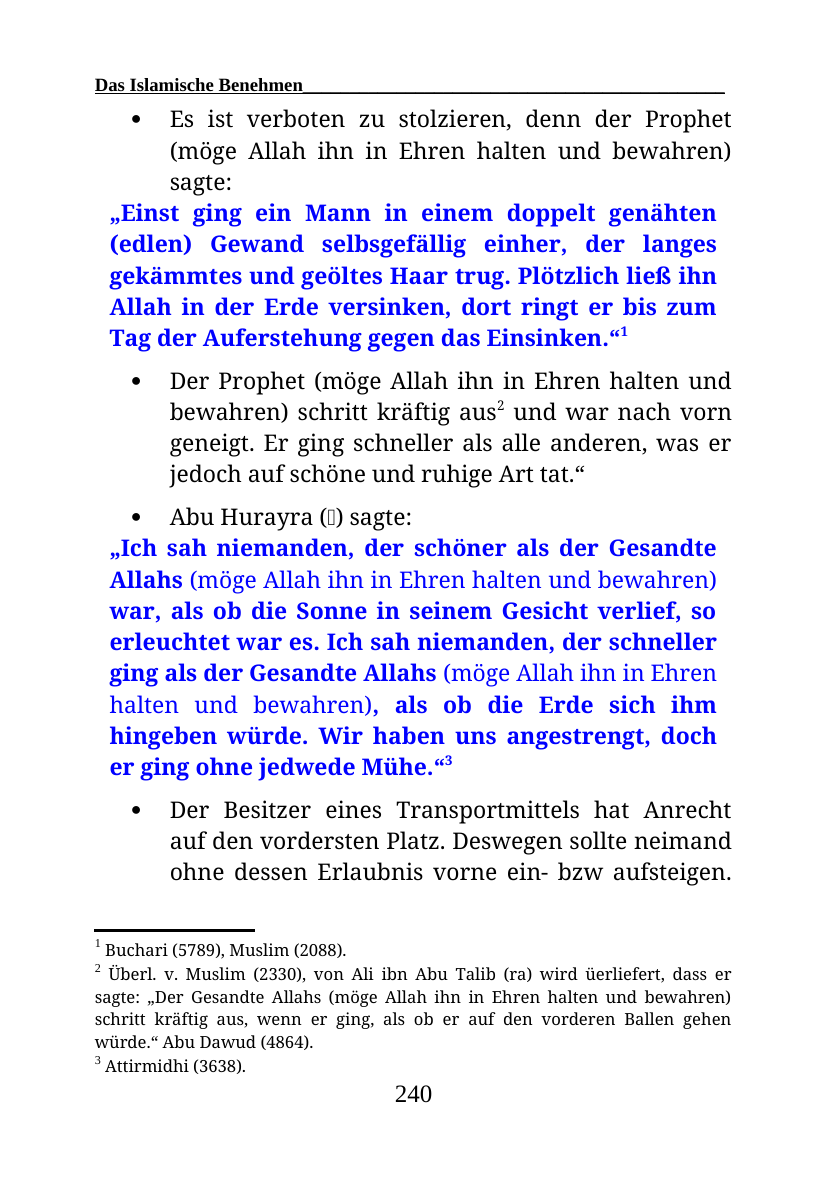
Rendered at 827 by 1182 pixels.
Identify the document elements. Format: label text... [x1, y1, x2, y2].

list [132, 794, 732, 887]
list Der Prophet (möge Allah ihn in Ehren halten und bewahren) schritt kräftig aus und war nach vorn geneigt. Er ging schneller als alle anderen, was er jedoch auf schöne und ruhige Art tat.“ [132, 365, 732, 490]
text „Einst ging ein Mann in einem doppelt genähten (edlen) Gewand selbsgefällig einher, der langes gekämmtes und geöltes Haar trug. Plötzlich ließ ihn Allah in der Erde versinken, dort ringt er bis zum Tag der Auferstehung gegen das Einsinken.“ [109, 197, 717, 353]
list Abu Hurayra () sagte: [132, 501, 732, 532]
text „Ich sah niemanden, der schöner als der Gesandte Allahs (möge Allah ihn in Ehren halten und bewahren) war, als ob die Sonne in seinem Gesicht verlief, so erleuchtet war es. Ich sah niemanden, der schneller ging als der Gesandte Allahs (möge Allah ihn in Ehren halten und bewahren), als ob die Erde sich ihm hingeben würde. Wir haben uns angestrengt, doch er ging ohne jedwede Mühe.“ [109, 532, 717, 782]
list Es ist verboten zu stolzieren, denn der Prophet (möge Allah ihn in Ehren halten und bewahren) sagte: [132, 103, 732, 197]
